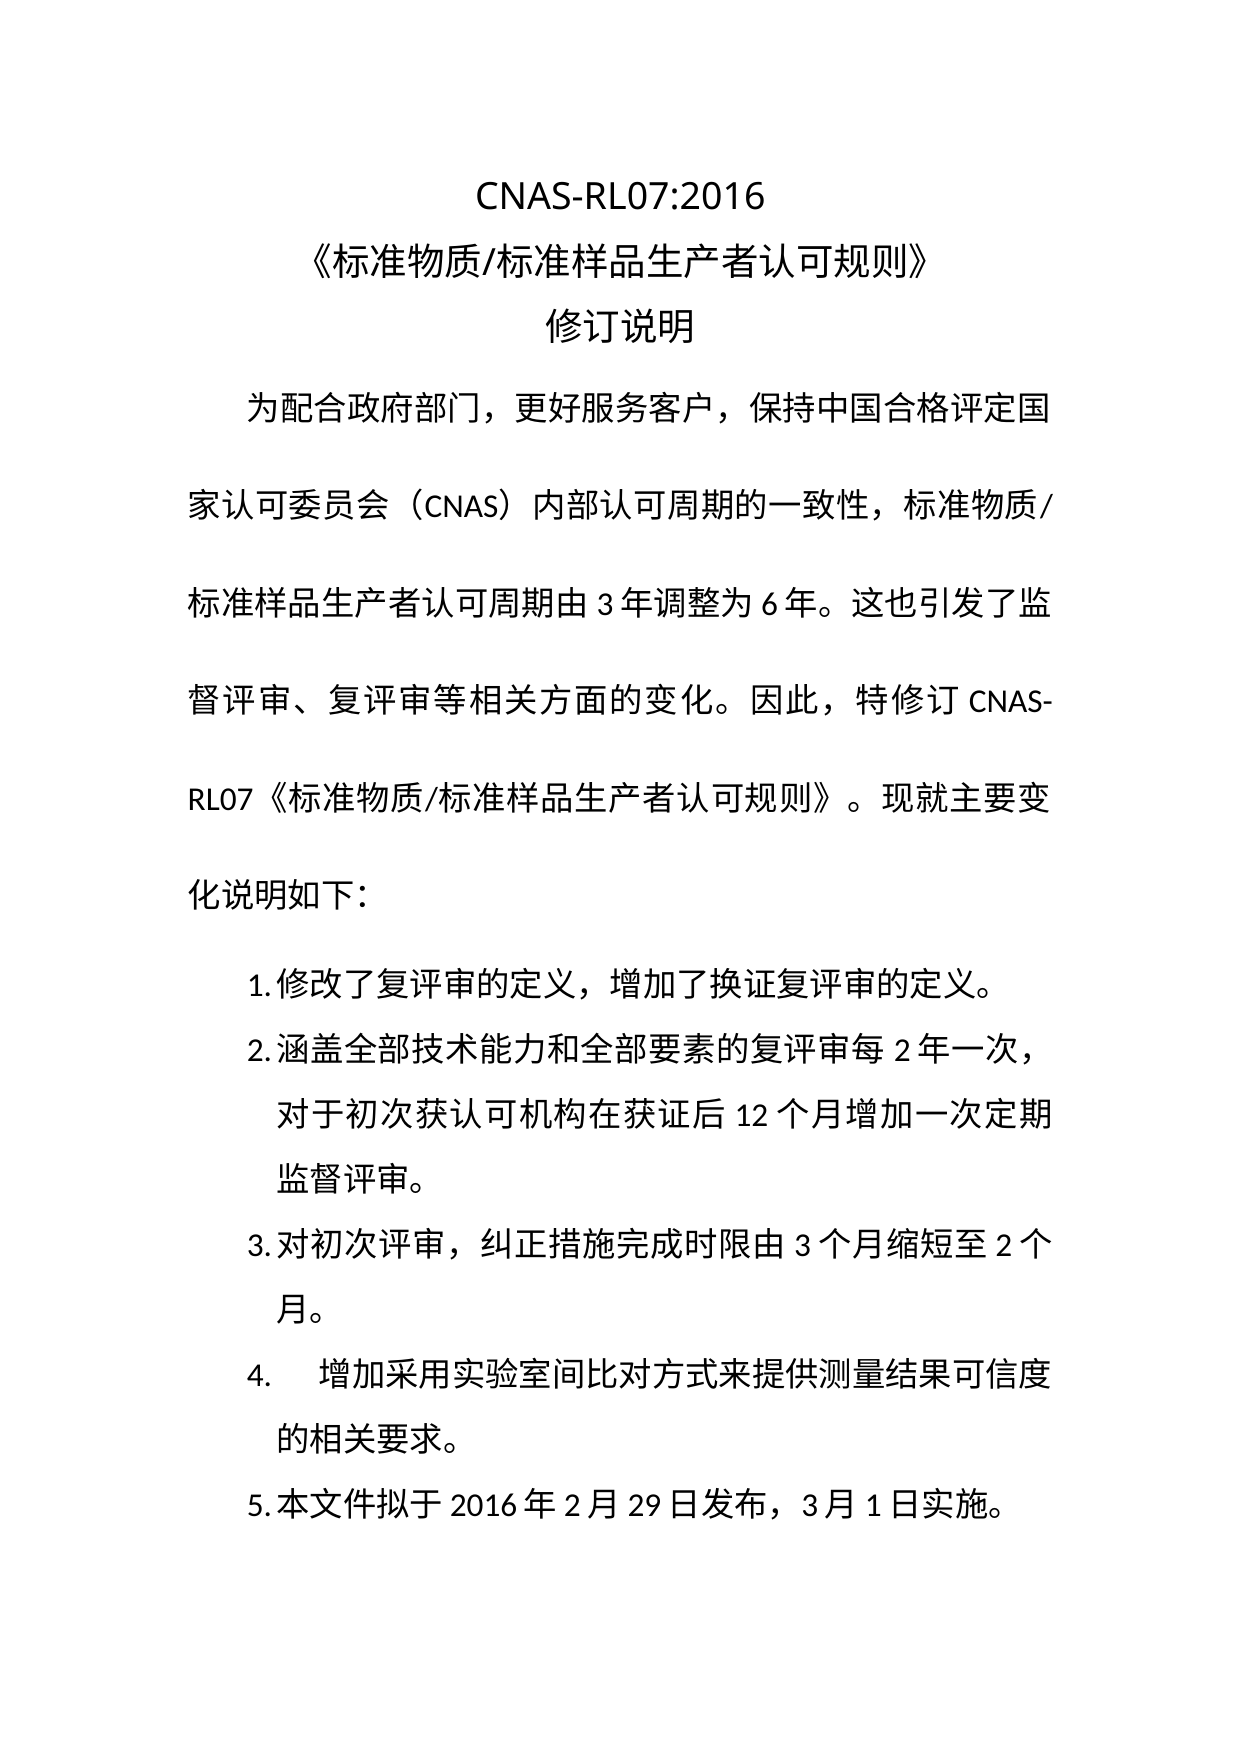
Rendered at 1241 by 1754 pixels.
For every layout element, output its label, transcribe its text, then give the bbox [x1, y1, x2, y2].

list 修改了复评审的定义，增加了换证复评审的定义。 [247, 950, 1053, 1015]
text 为配合政府部门，更好服务客户，保持中国合格评定国家认可委员会（CNAS）内部认可周期的一致性，标准物质/标准样品生产者认可周期由3年调整为6年。这也引发了监督评审、复评审等相关方面的变化。因此，特修订CNAS-RL07《标准物质/标准样品生产者认可规则》。现就主要变化说明如下： [187, 373, 1053, 926]
list 增加采用实验室间比对方式来提供测量结果可信度的相关要求。 [247, 1340, 1053, 1470]
list 对初次评审，纠正措施完成时限由3个月缩短至2个月。 [247, 1210, 1053, 1340]
list 涵盖全部技术能力和全部要素的复评审每2年一次，对于初次获认可机构在获证后12个月增加一次定期监督评审。 [247, 1015, 1053, 1210]
list 本文件拟于2016年2月29日发布，3月1日实施。 [247, 1470, 1053, 1535]
text CNAS-RL07:2016 《标准物质/标准样品生产者认可规则》 修订说明 [187, 162, 1053, 357]
